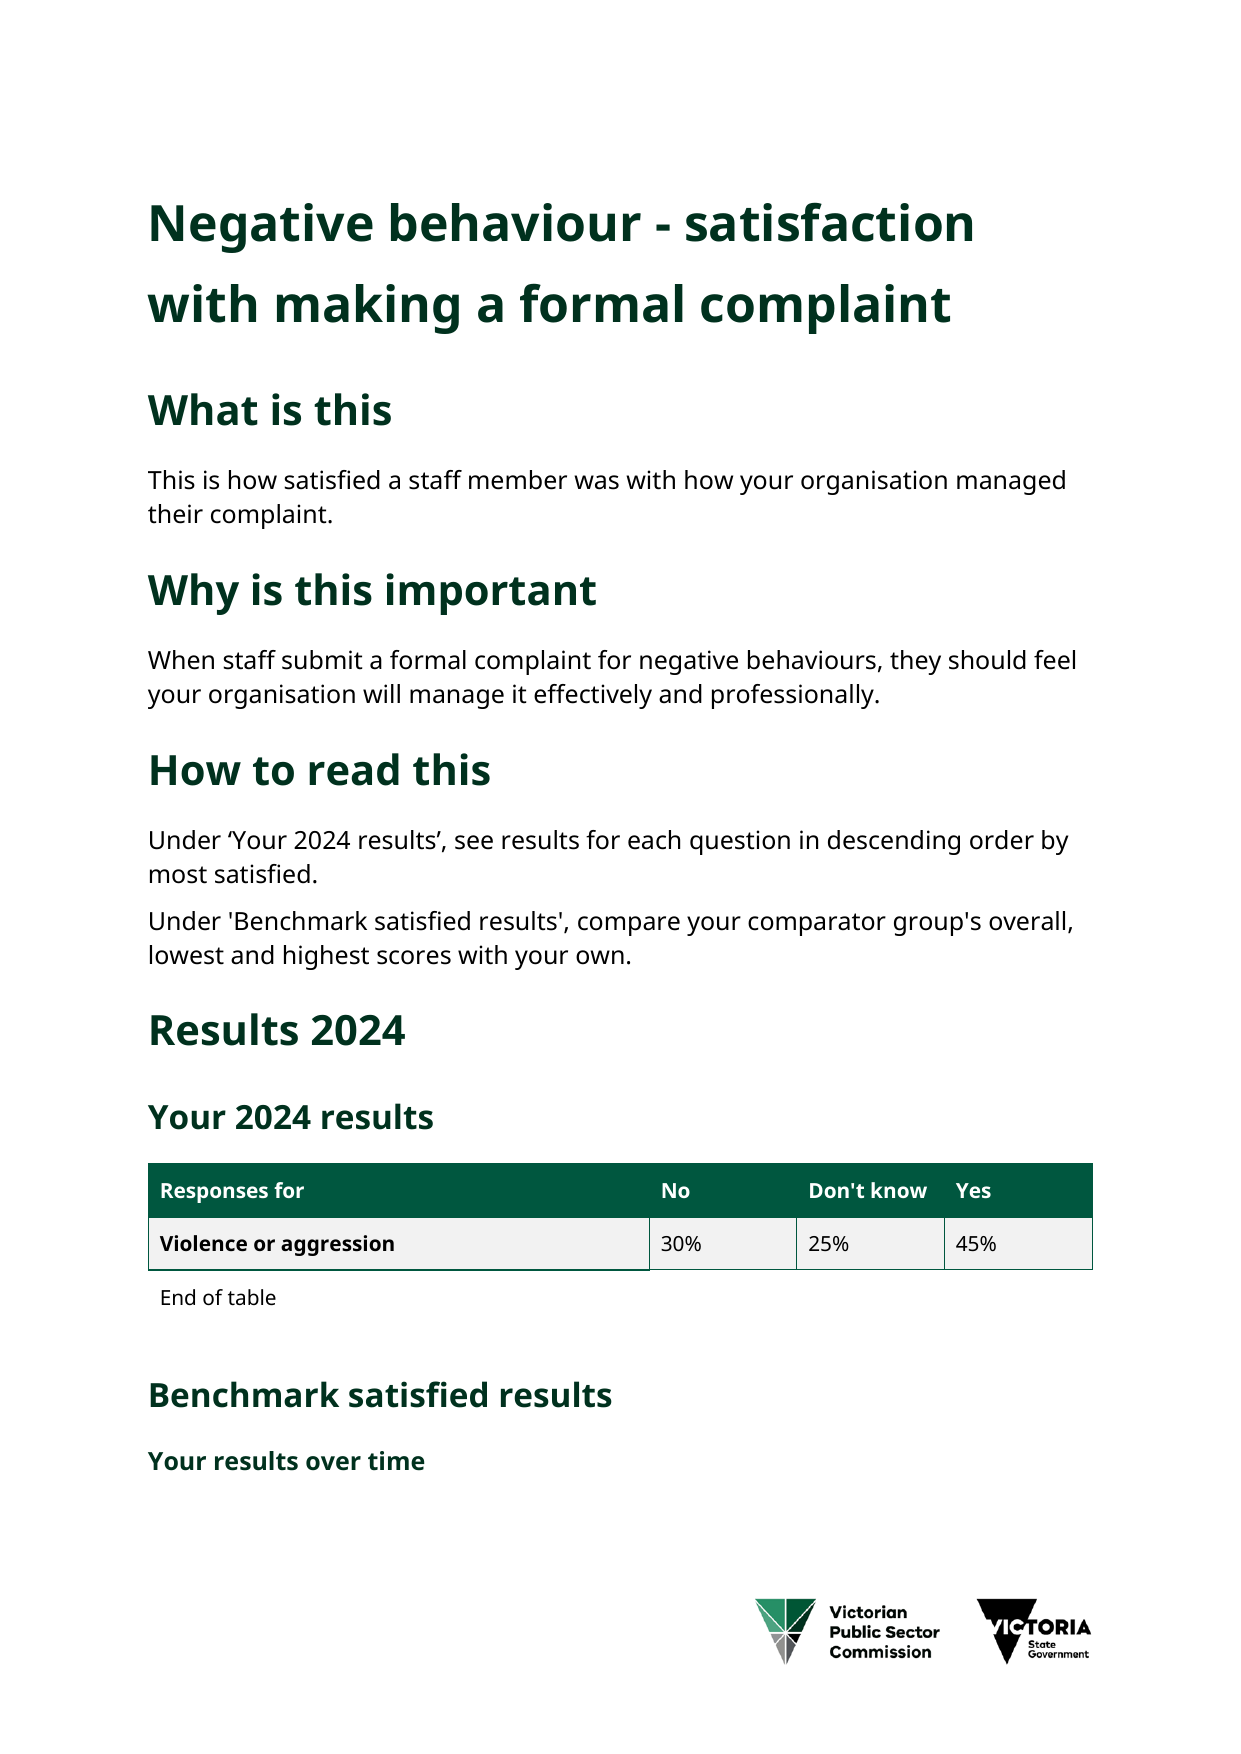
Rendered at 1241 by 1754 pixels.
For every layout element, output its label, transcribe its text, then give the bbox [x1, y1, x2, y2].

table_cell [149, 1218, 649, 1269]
subtitle Benchmark satisfied results [148, 1372, 1092, 1417]
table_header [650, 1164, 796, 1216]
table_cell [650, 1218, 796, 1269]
picture [754, 1598, 1093, 1666]
subtitle Negative behaviour - satisfaction with making a formal complaint [148, 188, 1092, 338]
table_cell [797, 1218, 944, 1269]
text When staff submit a formal complaint for negative behaviours, they should feel your organisation will manage it effectively and professionally. [148, 643, 1092, 711]
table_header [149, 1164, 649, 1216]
subtitle Results 2024 [148, 1001, 1092, 1058]
subtitle What is this [148, 380, 1092, 437]
subtitle Your results over time [148, 1443, 1092, 1477]
subtitle Your 2024 results [148, 1094, 1092, 1139]
text Under 'Benchmark satisfied results', compare your comparator group's overall, lowest and highest scores with your own. [148, 903, 1092, 972]
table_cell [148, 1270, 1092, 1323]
subtitle How to read this [148, 740, 1092, 797]
text This is how satisfied a staff member was with how your organisation managed their complaint. [148, 463, 1092, 531]
subtitle Why is this important [148, 560, 1092, 617]
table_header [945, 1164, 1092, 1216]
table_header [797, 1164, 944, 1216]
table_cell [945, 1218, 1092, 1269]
text Under ‘Your 2024 results’, see results for each question in descending order by most satisfied. [148, 823, 1092, 891]
